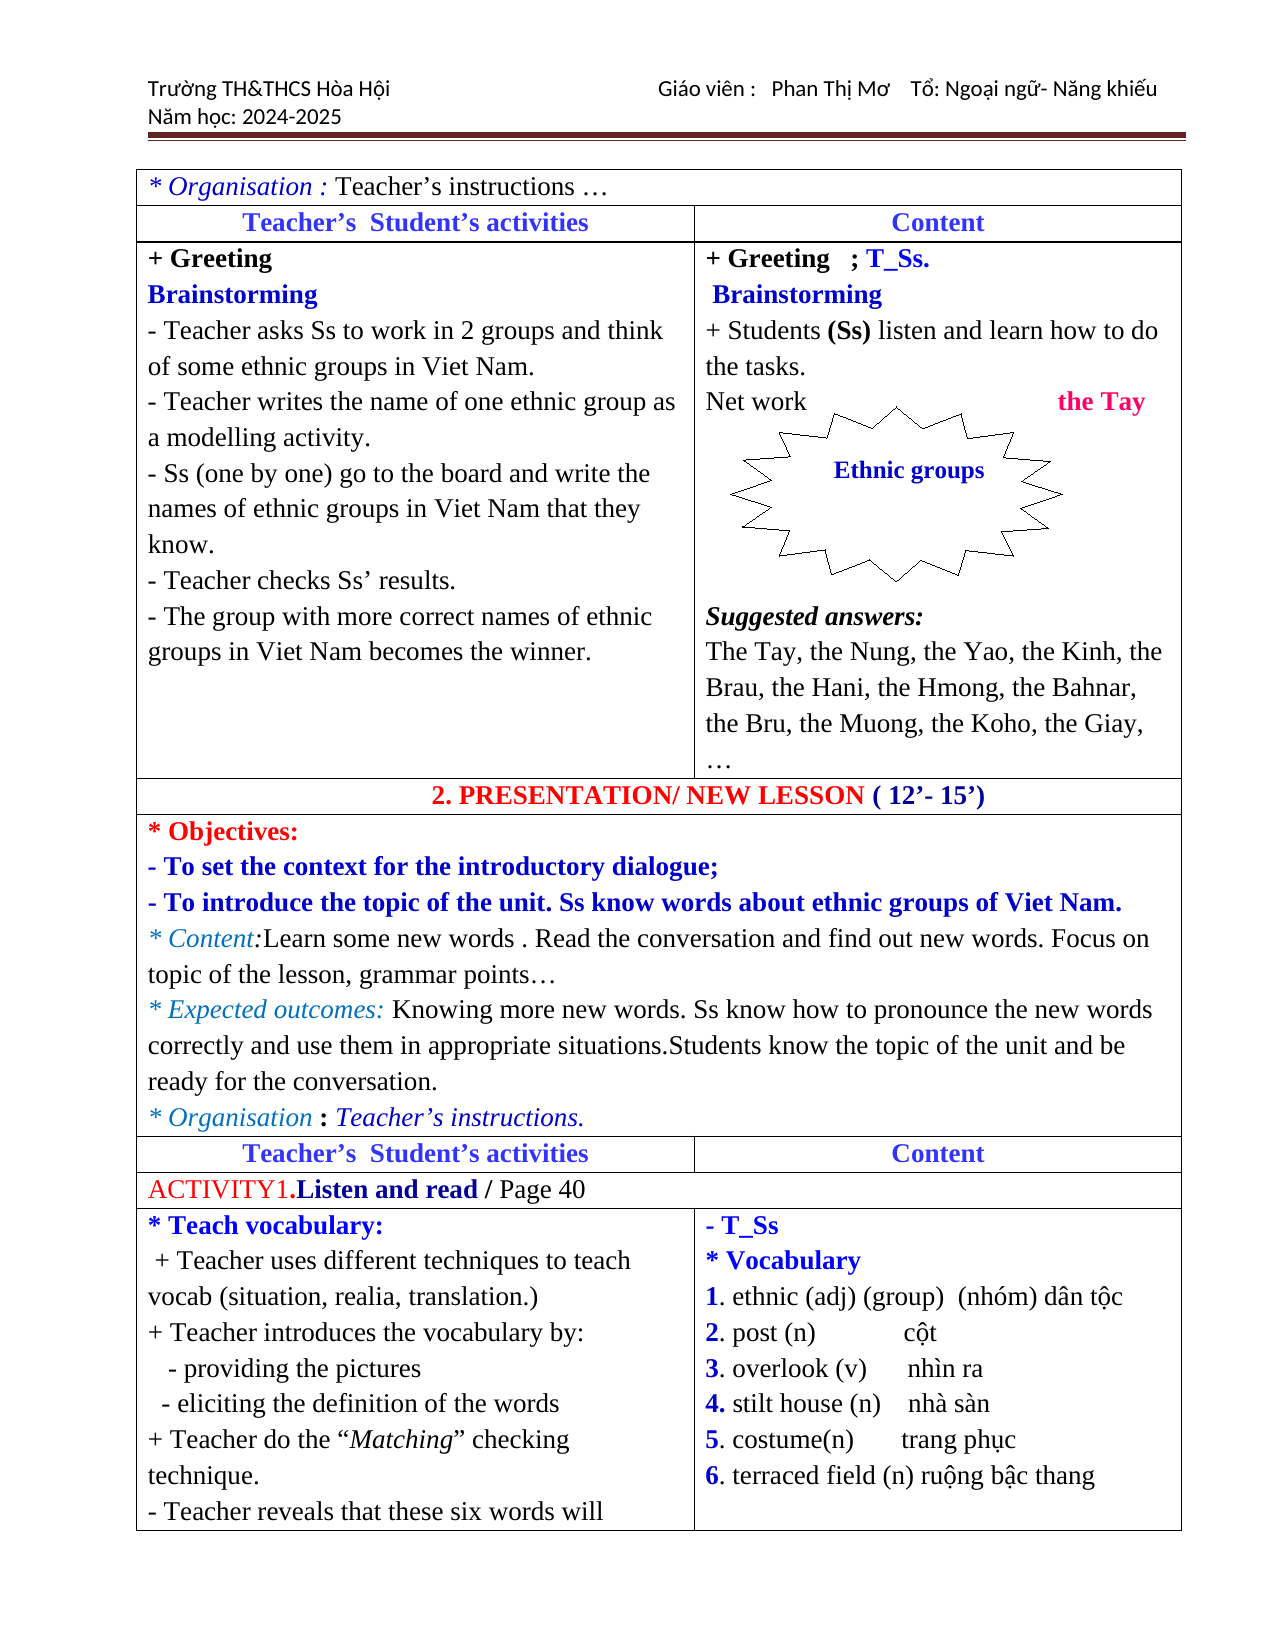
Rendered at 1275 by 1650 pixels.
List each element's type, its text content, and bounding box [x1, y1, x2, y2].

table_cell ACTIVITY1.Listen and read / Page 40 [137, 1173, 1181, 1208]
table_cell + Greeting Brainstorming - Teacher asks Ss to work in 2 groups and think of some ethnic groups in Viet Nam. - Teacher writes the name of one ethnic group as a modelling activity. - Ss (one by one) go to the board and write the names of ethnic groups in Viet Nam that they know. - Teacher checks Ss’ results. - The group with more correct names of ethnic groups in Viet Nam becomes the winner. [137, 243, 694, 778]
table_cell Content [695, 206, 1181, 241]
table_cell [137, 1209, 694, 1530]
table_cell + Greeting ; T_Ss. Brainstorming + Students (Ss) listen and learn how to do the tasks. Net work the Tay Suggested answers: The Tay, the Nung, the Yao, the Kinh, the Brau, the Hani, the Hmong, the Bahnar, the Bru, the Muong, the Koho, the Giay, … [695, 243, 1181, 778]
table_cell Teacher’s Student’s activities [137, 1137, 694, 1172]
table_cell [137, 170, 1181, 205]
table_cell Content [695, 1137, 1181, 1172]
table_cell * Objectives: - To set the context for the introductory dialogue; - To introduce the topic of the unit. Ss know words about ethnic groups of Viet Nam. * Content:Learn some new words . Read the conversation and find out new words. Focus on topic of the lesson, grammar points… * Expected outcomes: Knowing more new words. Ss know how to pronounce the new words correctly and use them in appropriate situations.Students know the topic of the unit and be ready for the conversation. * Organisation : Teacher’s instructions. [137, 815, 1181, 1136]
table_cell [695, 1209, 1181, 1530]
table_cell Teacher’s Student’s activities [137, 206, 694, 241]
table_cell 2. PRESENTATION/ NEW LESSON ( 12’- 15’) [137, 779, 1181, 814]
